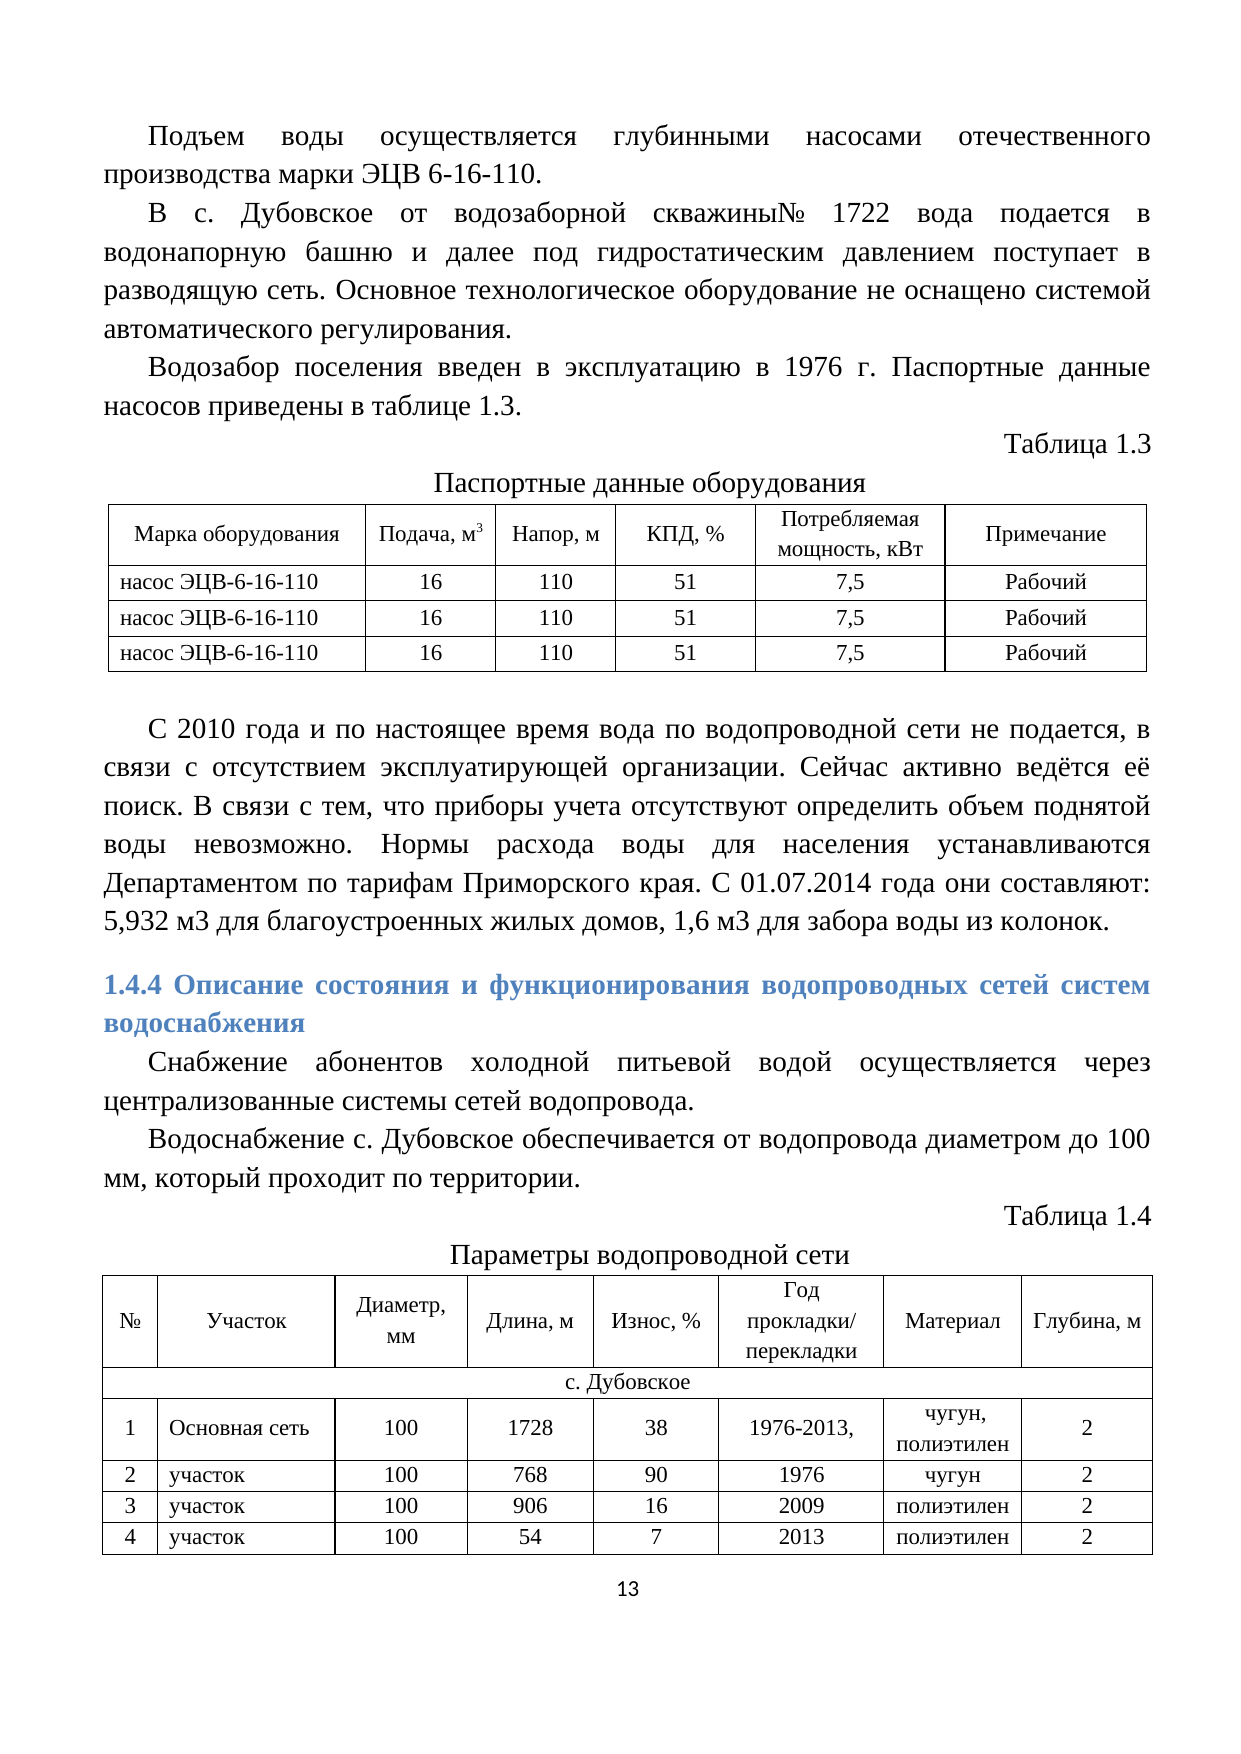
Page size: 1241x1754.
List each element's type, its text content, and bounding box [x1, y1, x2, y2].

table_cell 7,5 [756, 637, 944, 671]
table_cell 90 [594, 1461, 718, 1491]
table_cell полиэтилен [884, 1492, 1021, 1522]
table_cell чугун, полиэтилен [884, 1399, 1021, 1460]
table_header Марка оборудования [109, 505, 365, 565]
text Подъем воды осуществляется глубинными насосами отечественного производства марки ЭЦВ 6-16-110. [103, 118, 1152, 190]
table_cell 51 [616, 566, 755, 600]
table_cell насос ЭЦВ-6-16-110 [109, 637, 365, 671]
table_cell 2009 [719, 1492, 883, 1522]
table_cell 7,5 [756, 601, 944, 636]
table_cell 51 [616, 601, 755, 636]
table_cell 2 [1022, 1492, 1152, 1522]
table_cell Основная сеть [158, 1399, 334, 1460]
table_cell участок [158, 1492, 334, 1522]
text С 2010 года и по настоящее время вода по водопроводной сети не подается, в связи с отсутствием эксплуатирующей организации. Сейчас активно ведётся её поиск. В связи с тем, что приборы учета отсутствуют определить объем поднятой воды невозможно. Нормы расхода воды для населения устанавливаются Департаментом по тарифам Приморского края. С 01.07.2014 года они составляют: 5,932 м3 для благоустроенных жилых домов, 1,6 м3 для забора воды из колонок. [103, 711, 1152, 937]
table_cell участок [158, 1461, 334, 1491]
table_cell 2 [1022, 1461, 1152, 1491]
table_cell 110 [496, 637, 615, 671]
table_cell 1 [103, 1399, 157, 1460]
table_cell 16 [366, 566, 495, 600]
table_cell 110 [496, 601, 615, 636]
text В с. Дубовское от водозаборной скважины№ 1722 вода подается в водонапорную башню и далее под гидростатическим давлением поступает в разводящую сеть. Основное технологическое оборудование не оснащено системой автоматического регулирования. [103, 195, 1152, 344]
table_header Год прокладки/ перекладки [719, 1276, 883, 1367]
table_cell 51 [616, 637, 755, 671]
table_cell 16 [366, 637, 495, 671]
table_header Длина, м [468, 1276, 593, 1367]
table_header Износ, % [594, 1276, 718, 1367]
table_header Напор, м [496, 505, 615, 565]
table_cell 768 [468, 1461, 593, 1491]
table_cell 7,5 [756, 566, 944, 600]
table_cell 2 [1022, 1523, 1152, 1553]
text Параметры водопроводной сети [103, 1237, 1152, 1270]
table_cell чугун [884, 1461, 1021, 1491]
table_header КПД, % [616, 505, 755, 565]
table_cell 16 [366, 601, 495, 636]
table_cell 100 [336, 1461, 467, 1491]
table_header Глубина, м [1022, 1276, 1152, 1367]
table_cell 2 [1022, 1399, 1152, 1460]
table_cell Рабочий [946, 601, 1146, 636]
table_cell 16 [594, 1492, 718, 1522]
text Водоснабжение с. Дубовское обеспечивается от водопровода диаметром до 100 мм, который проходит по территории. [103, 1121, 1152, 1193]
table_header Диаметр, мм [336, 1276, 467, 1367]
list 1.4.4 Описание состояния и функционирования водопроводных сетей систем водоснабжения [103, 967, 1152, 1039]
table_cell 100 [336, 1523, 467, 1553]
table_cell 906 [468, 1492, 593, 1522]
table_cell 1976 [719, 1461, 883, 1491]
table_cell 4 [103, 1523, 157, 1553]
table_cell полиэтилен [884, 1523, 1021, 1553]
table_cell 2 [103, 1461, 157, 1491]
table_header Материал [884, 1276, 1021, 1367]
text Таблица 1.4 [103, 1198, 1152, 1232]
table_cell 100 [336, 1492, 467, 1522]
table_header № [103, 1276, 157, 1367]
table_cell насос ЭЦВ-6-16-110 [109, 601, 365, 636]
table_header Потребляемая мощность, кВт [756, 505, 944, 565]
table_cell 7 [594, 1523, 718, 1553]
table_cell Рабочий [946, 566, 1146, 600]
table_cell насос ЭЦВ-6-16-110 [109, 566, 365, 600]
table_header Подача, м3 [366, 505, 495, 565]
table_cell с. Дубовское [103, 1368, 1152, 1398]
table_cell Рабочий [946, 637, 1146, 671]
table_header Примечание [946, 505, 1146, 565]
table_cell 54 [468, 1523, 593, 1553]
table_cell 100 [336, 1399, 467, 1460]
table_cell 3 [103, 1492, 157, 1522]
table_header Участок [158, 1276, 334, 1367]
text Таблица 1.3 [103, 426, 1152, 460]
table_cell 1976-2013, [719, 1399, 883, 1460]
table_cell 1728 [468, 1399, 593, 1460]
text Паспортные данные оборудования [103, 465, 1152, 498]
text Водозабор поселения введен в эксплуатацию в 1976 г. Паспортные данные насосов приведены в таблице 1.3. [103, 349, 1152, 421]
table_cell 2013 [719, 1523, 883, 1553]
text Снабжение абонентов холодной питьевой водой осуществляется через централизованные системы сетей водопровода. [103, 1044, 1152, 1116]
table_cell 110 [496, 566, 615, 600]
table_cell участок [158, 1523, 334, 1553]
table_cell 38 [594, 1399, 718, 1460]
